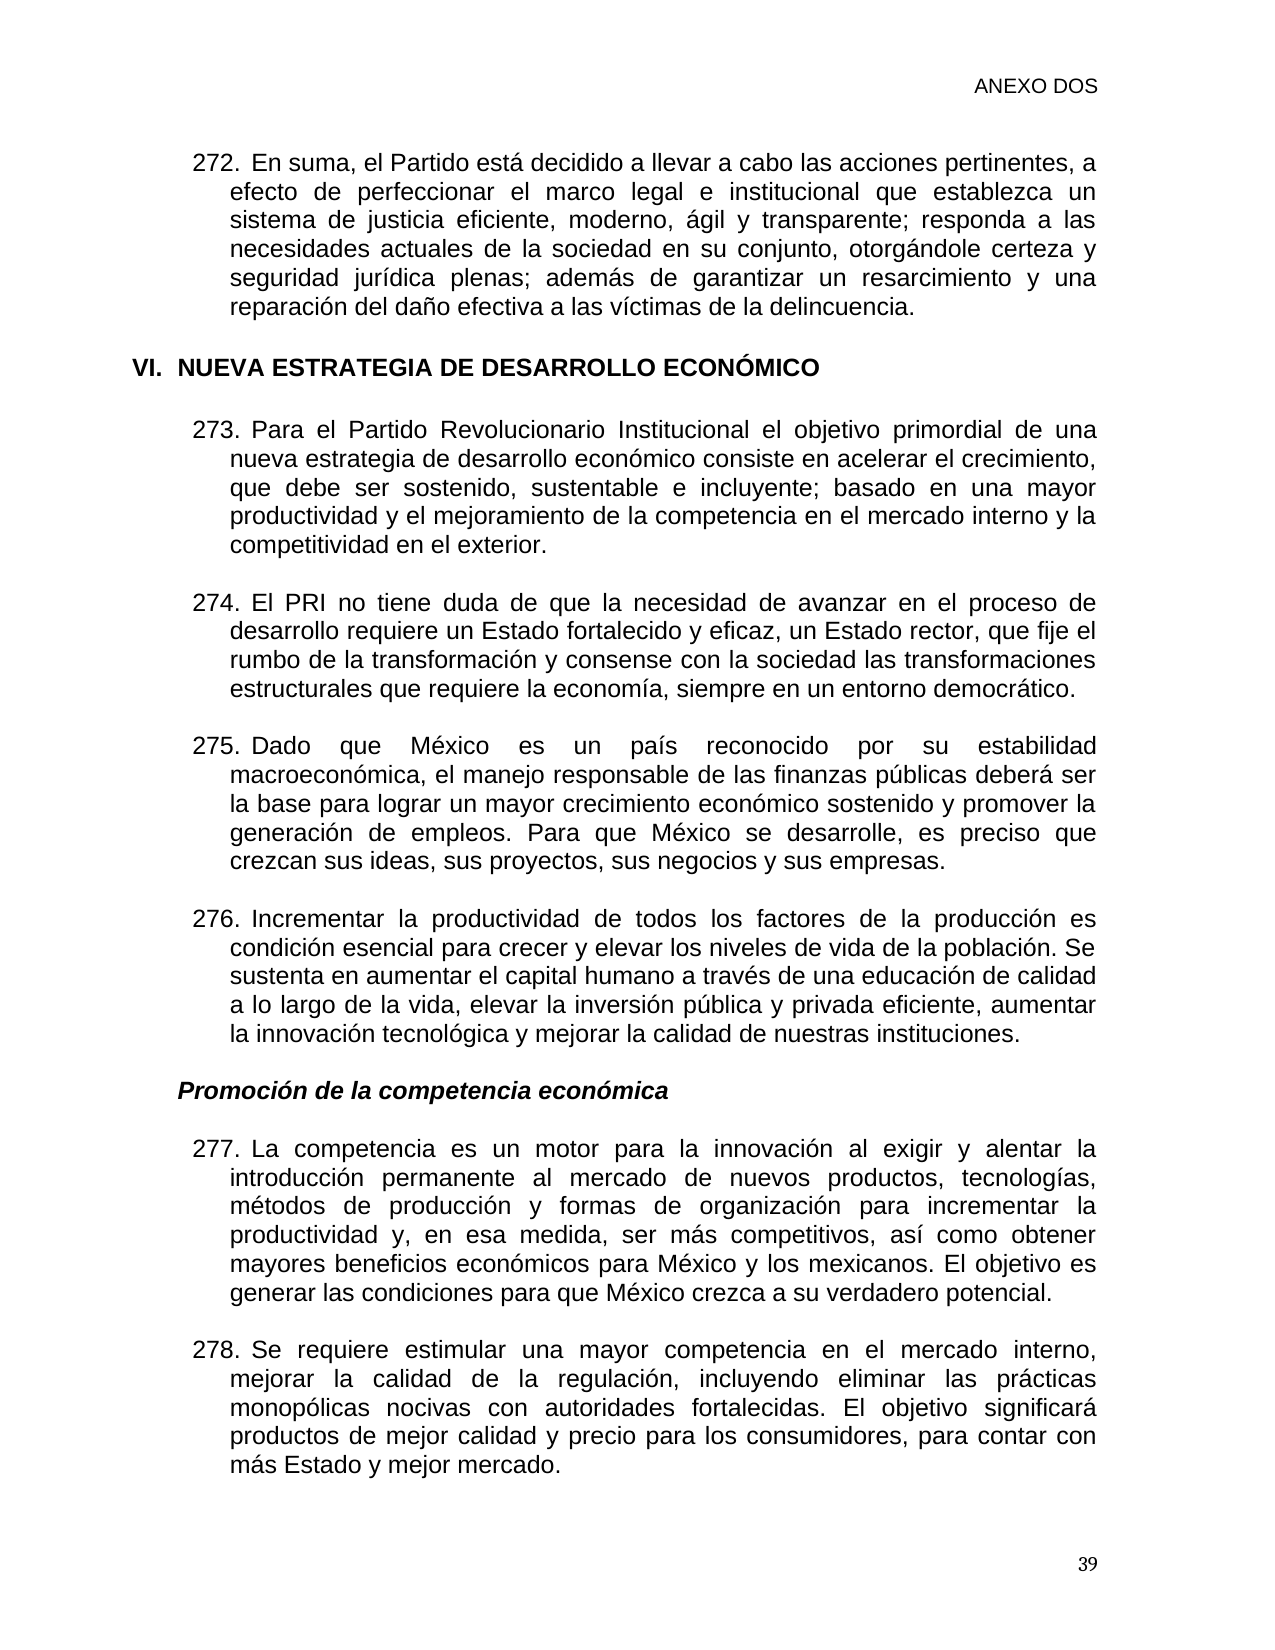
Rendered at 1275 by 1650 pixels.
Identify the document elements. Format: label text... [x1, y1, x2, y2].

list Se requiere estimular una mayor competencia en el mercado interno, mejorar la calidad de la regulación, incluyendo eliminar las prácticas monopólicas nocivas con autoridades fortalecidas. El objetivo significará productos de mejor calidad y precio para los consumidores, para contar con más Estado y mejor mercado. [192, 1335, 1098, 1479]
list La competencia es un motor para la innovación al exigir y alentar la introducción permanente al mercado de nuevos productos, tecnologías, métodos de producción y formas de organización para incrementar la productividad y, en esa medida, ser más competitivos, así como obtener mayores beneficios económicos para México y los mexicanos. El objetivo es generar las condiciones para que México crezca a su verdadero potencial. [192, 1134, 1098, 1306]
list El PRI no tiene duda de que la necesidad de avanzar en el proceso de desarrollo requiere un Estado fortalecido y eficaz, un Estado rector, que fije el rumbo de la transformación y consense con la sociedad las transformaciones estructurales que requiere la economía, siempre en un entorno democrático. [192, 587, 1098, 702]
text Promoción de la competencia económica [177, 1076, 1098, 1105]
list Incrementar la productividad de todos los factores de la producción es condición esencial para crecer y elevar los niveles de vida de la población. Se sustenta en aumentar el capital humano a través de una educación de calidad a lo largo de la vida, elevar la inversión pública y privada eficiente, aumentar la innovación tecnológica y mejorar la calidad de nuestras instituciones. [192, 904, 1098, 1047]
list Dado que México es un país reconocido por su estabilidad macroeconómica, el manejo responsable de las finanzas públicas deberá ser la base para lograr un mayor crecimiento económico sostenido y promover la generación de empleos. Para que México se desarrolle, es preciso que crezcan sus ideas, sus proyectos, sus negocios y sus empresas. [192, 731, 1098, 875]
list NUEVA ESTRATEGIA DE DESARROLLO ECONÓMICO [162, 353, 1098, 382]
list En suma, el Partido está decidido a llevar a cabo las acciones pertinentes, a efecto de perfeccionar el marco legal e institucional que establezca un sistema de justicia eficiente, moderno, ágil y transparente; responda a las necesidades actuales de la sociedad en su conjunto, otorgándole certeza y seguridad jurídica plenas; además de garantizar un resarcimiento y una reparación del daño efectiva a las víctimas de la delincuencia. [192, 148, 1098, 320]
list Para el Partido Revolucionario Institucional el objetivo primordial de una nueva estrategia de desarrollo económico consiste en acelerar el crecimiento, que debe ser sostenido, sustentable e incluyente; basado en una mayor productividad y el mejoramiento de la competencia en el mercado interno y la competitividad en el exterior. [192, 415, 1098, 559]
